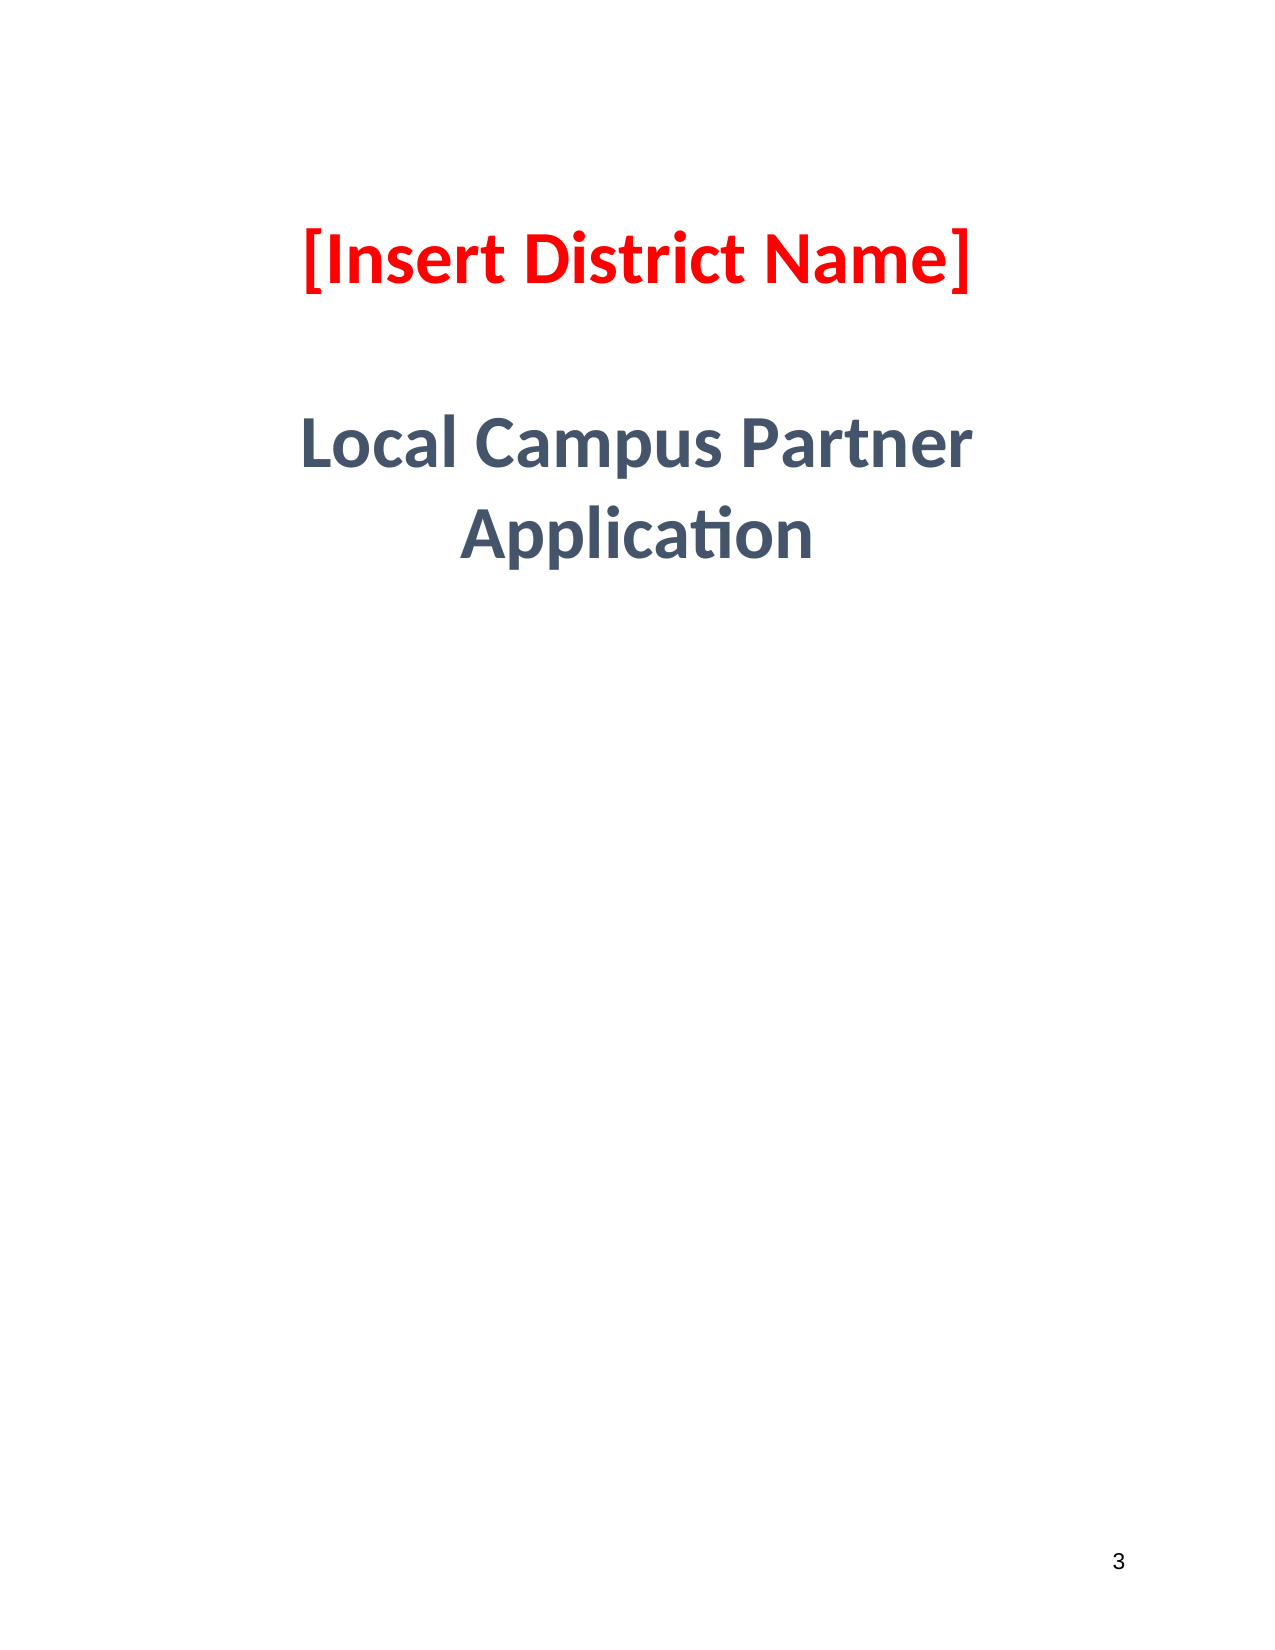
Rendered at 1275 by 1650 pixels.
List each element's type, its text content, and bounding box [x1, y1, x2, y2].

text Local Campus Partner Application [150, 394, 1125, 577]
text [Insert District Name] [150, 211, 1125, 303]
